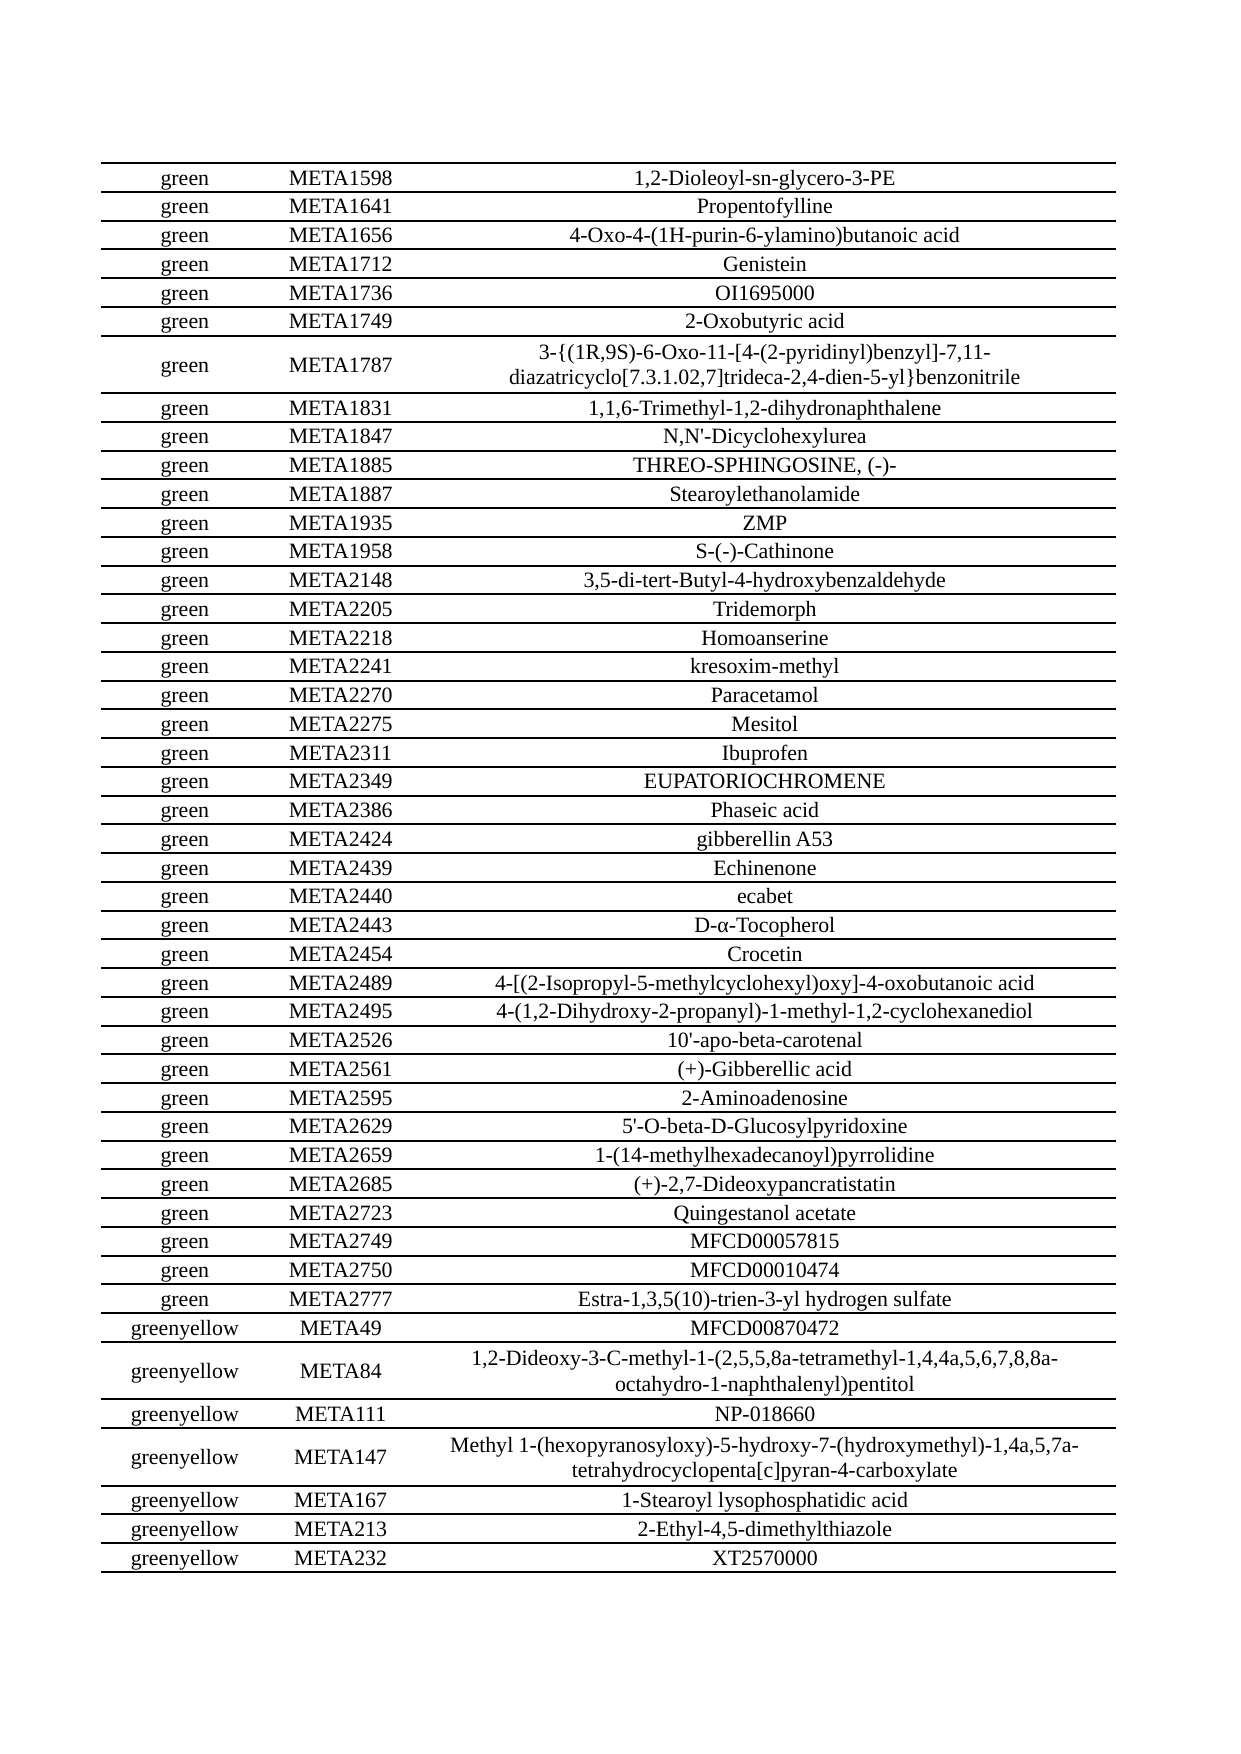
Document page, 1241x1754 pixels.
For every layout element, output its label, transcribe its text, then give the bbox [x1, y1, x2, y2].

table_cell 3-{(1R,9S)-6-Oxo-11-[4-(2-pyridinyl)benzyl]-7,11-diazatricyclo[7.3.1.02,7]trideca-2,4-dien-5-yl}benzonitrile [413, 337, 1116, 392]
table_cell Genistein [413, 250, 1116, 277]
table_cell META84 [268, 1343, 413, 1398]
table_cell 3,5-di-tert-Butyl-4-hydroxybenzaldehyde [413, 567, 1116, 593]
table_cell green [101, 308, 268, 334]
table_cell green [101, 222, 268, 248]
table_cell green [101, 1142, 268, 1168]
table_cell 10'-apo-beta-carotenal [413, 1027, 1116, 1053]
table_cell 2-Aminoadenosine [413, 1084, 1116, 1111]
table_cell META2561 [268, 1055, 413, 1082]
table_cell META1598 [268, 164, 413, 191]
table_cell green [101, 1170, 268, 1197]
table_cell META2749 [268, 1228, 413, 1254]
table_cell META2439 [268, 854, 413, 881]
table_cell META2526 [268, 1027, 413, 1053]
table_cell THREO-SPHINGOSINE, (-)- [413, 452, 1116, 478]
table_cell META2440 [268, 883, 413, 909]
table_cell (+)-Gibberellic acid [413, 1055, 1116, 1082]
table_cell META1749 [268, 308, 413, 334]
table_cell ZMP [413, 509, 1116, 536]
table_cell NP-018660 [413, 1400, 1116, 1427]
table_cell green [101, 797, 268, 823]
table_cell green [101, 1084, 268, 1111]
table_cell Methyl 1-(hexopyranosyloxy)-5-hydroxy-7-(hydroxymethyl)-1,4a,5,7a-tetrahydrocyclopenta[c]pyran-4-carboxylate [413, 1429, 1116, 1484]
table_cell MFCD00057815 [413, 1228, 1116, 1254]
table_cell 1,1,6-Trimethyl-1,2-dihydronaphthalene [413, 394, 1116, 421]
table_cell OI1695000 [413, 279, 1116, 306]
table_cell green [101, 854, 268, 881]
table_cell green [101, 1027, 268, 1053]
table_cell 1,2-Dideoxy-3-C-methyl-1-(2,5,5,8a-tetramethyl-1,4,4a,5,6,7,8,8a-octahydro-1-naphthalenyl)pentitol [413, 1343, 1116, 1398]
table_cell greenyellow [101, 1343, 268, 1398]
table_cell green [101, 682, 268, 708]
table_cell green [101, 193, 268, 219]
table_cell greenyellow [101, 1400, 268, 1427]
table_cell 5'-O-beta-D-Glucosylpyridoxine [413, 1113, 1116, 1139]
table_cell 1-(14-methylhexadecanoyl)pyrrolidine [413, 1142, 1116, 1168]
table_cell D-α-Tocopherol [413, 912, 1116, 938]
table_cell MFCD00010474 [413, 1257, 1116, 1283]
table_cell META1787 [268, 337, 413, 392]
table_cell META1736 [268, 279, 413, 306]
table_cell META1641 [268, 193, 413, 219]
table_cell green [101, 710, 268, 737]
table_cell META2495 [268, 998, 413, 1024]
table_cell greenyellow [101, 1515, 268, 1542]
table_cell Ibuprofen [413, 739, 1116, 766]
table_cell green [101, 1257, 268, 1283]
table_cell META213 [268, 1515, 413, 1542]
table_cell green [101, 1055, 268, 1082]
table_cell META1656 [268, 222, 413, 248]
table_cell green [101, 279, 268, 306]
table_cell Propentofylline [413, 193, 1116, 219]
table_cell 1-Stearoyl lysophosphatidic acid [413, 1487, 1116, 1513]
table_cell META2386 [268, 797, 413, 823]
table_cell META2443 [268, 912, 413, 938]
table_cell META232 [268, 1544, 413, 1571]
table_cell Quingestanol acetate [413, 1199, 1116, 1226]
table_cell green [101, 969, 268, 996]
table_cell green [101, 480, 268, 507]
table_cell 4-[(2-Isopropyl-5-methylcyclohexyl)oxy]-4-oxobutanoic acid [413, 969, 1116, 996]
table_cell Echinenone [413, 854, 1116, 881]
table_cell META111 [268, 1400, 413, 1427]
table_cell green [101, 912, 268, 938]
table_cell META2489 [268, 969, 413, 996]
table_cell META2148 [268, 567, 413, 593]
table_cell green [101, 1113, 268, 1139]
table_cell green [101, 423, 268, 449]
table_cell META2270 [268, 682, 413, 708]
table_cell META2241 [268, 653, 413, 679]
table_cell green [101, 509, 268, 536]
table_cell META49 [268, 1314, 413, 1341]
table_cell Estra-1,3,5(10)-trien-3-yl hydrogen sulfate [413, 1285, 1116, 1312]
table_cell greenyellow [101, 1544, 268, 1571]
table_cell META1887 [268, 480, 413, 507]
table_cell green [101, 1285, 268, 1312]
table_cell META1847 [268, 423, 413, 449]
table_cell Mesitol [413, 710, 1116, 737]
table_cell green [101, 250, 268, 277]
table_cell Phaseic acid [413, 797, 1116, 823]
table_cell N,N'-Dicyclohexylurea [413, 423, 1116, 449]
table_cell green [101, 452, 268, 478]
table_cell Tridemorph [413, 595, 1116, 622]
table_cell META2349 [268, 768, 413, 794]
table_cell S-(-)-Cathinone [413, 538, 1116, 564]
table_cell Paracetamol [413, 682, 1116, 708]
table_cell META2218 [268, 624, 413, 651]
table_cell 4-Oxo-4-(1H-purin-6-ylamino)butanoic acid [413, 222, 1116, 248]
table_cell green [101, 337, 268, 392]
table_cell greenyellow [101, 1314, 268, 1341]
table_cell green [101, 595, 268, 622]
table_cell META2629 [268, 1113, 413, 1139]
table_cell green [101, 567, 268, 593]
table_cell META1935 [268, 509, 413, 536]
table_cell green [101, 538, 268, 564]
table_cell META2723 [268, 1199, 413, 1226]
table_cell green [101, 1228, 268, 1254]
table_cell ecabet [413, 883, 1116, 909]
table_cell green [101, 940, 268, 967]
table_cell META2424 [268, 825, 413, 852]
table_cell green [101, 768, 268, 794]
table_cell green [101, 739, 268, 766]
table_cell META2685 [268, 1170, 413, 1197]
table_cell green [101, 998, 268, 1024]
table_cell green [101, 653, 268, 679]
table_cell META2454 [268, 940, 413, 967]
table_cell (+)-2,7-Dideoxypancratistatin [413, 1170, 1116, 1197]
table_cell XT2570000 [413, 1544, 1116, 1571]
table_cell META1712 [268, 250, 413, 277]
table_cell green [101, 825, 268, 852]
table_cell kresoxim-methyl [413, 653, 1116, 679]
table_cell 1,2-Dioleoyl-sn-glycero-3-PE [413, 164, 1116, 191]
table_cell greenyellow [101, 1429, 268, 1484]
table_cell green [101, 164, 268, 191]
table_cell green [101, 394, 268, 421]
table_cell 2-Ethyl-4,5-dimethylthiazole [413, 1515, 1116, 1542]
table_cell green [101, 883, 268, 909]
table_cell green [101, 1199, 268, 1226]
table_cell META147 [268, 1429, 413, 1484]
table_cell META2275 [268, 710, 413, 737]
table_cell gibberellin A53 [413, 825, 1116, 852]
table_cell 4-(1,2-Dihydroxy-2-propanyl)-1-methyl-1,2-cyclohexanediol [413, 998, 1116, 1024]
table_cell META167 [268, 1487, 413, 1513]
table_cell Crocetin [413, 940, 1116, 967]
table_cell MFCD00870472 [413, 1314, 1116, 1341]
table_cell META2777 [268, 1285, 413, 1312]
table_cell META1831 [268, 394, 413, 421]
table_cell Homoanserine [413, 624, 1116, 651]
table_cell EUPATORIOCHROMENE [413, 768, 1116, 794]
table_cell META2595 [268, 1084, 413, 1111]
table_cell META1885 [268, 452, 413, 478]
table_cell META2311 [268, 739, 413, 766]
table_cell greenyellow [101, 1487, 268, 1513]
table_cell META2659 [268, 1142, 413, 1168]
table_cell META2205 [268, 595, 413, 622]
table_cell Stearoylethanolamide [413, 480, 1116, 507]
table_cell 2-Oxobutyric acid [413, 308, 1116, 334]
table_cell META2750 [268, 1257, 413, 1283]
table_cell green [101, 624, 268, 651]
table_cell META1958 [268, 538, 413, 564]
